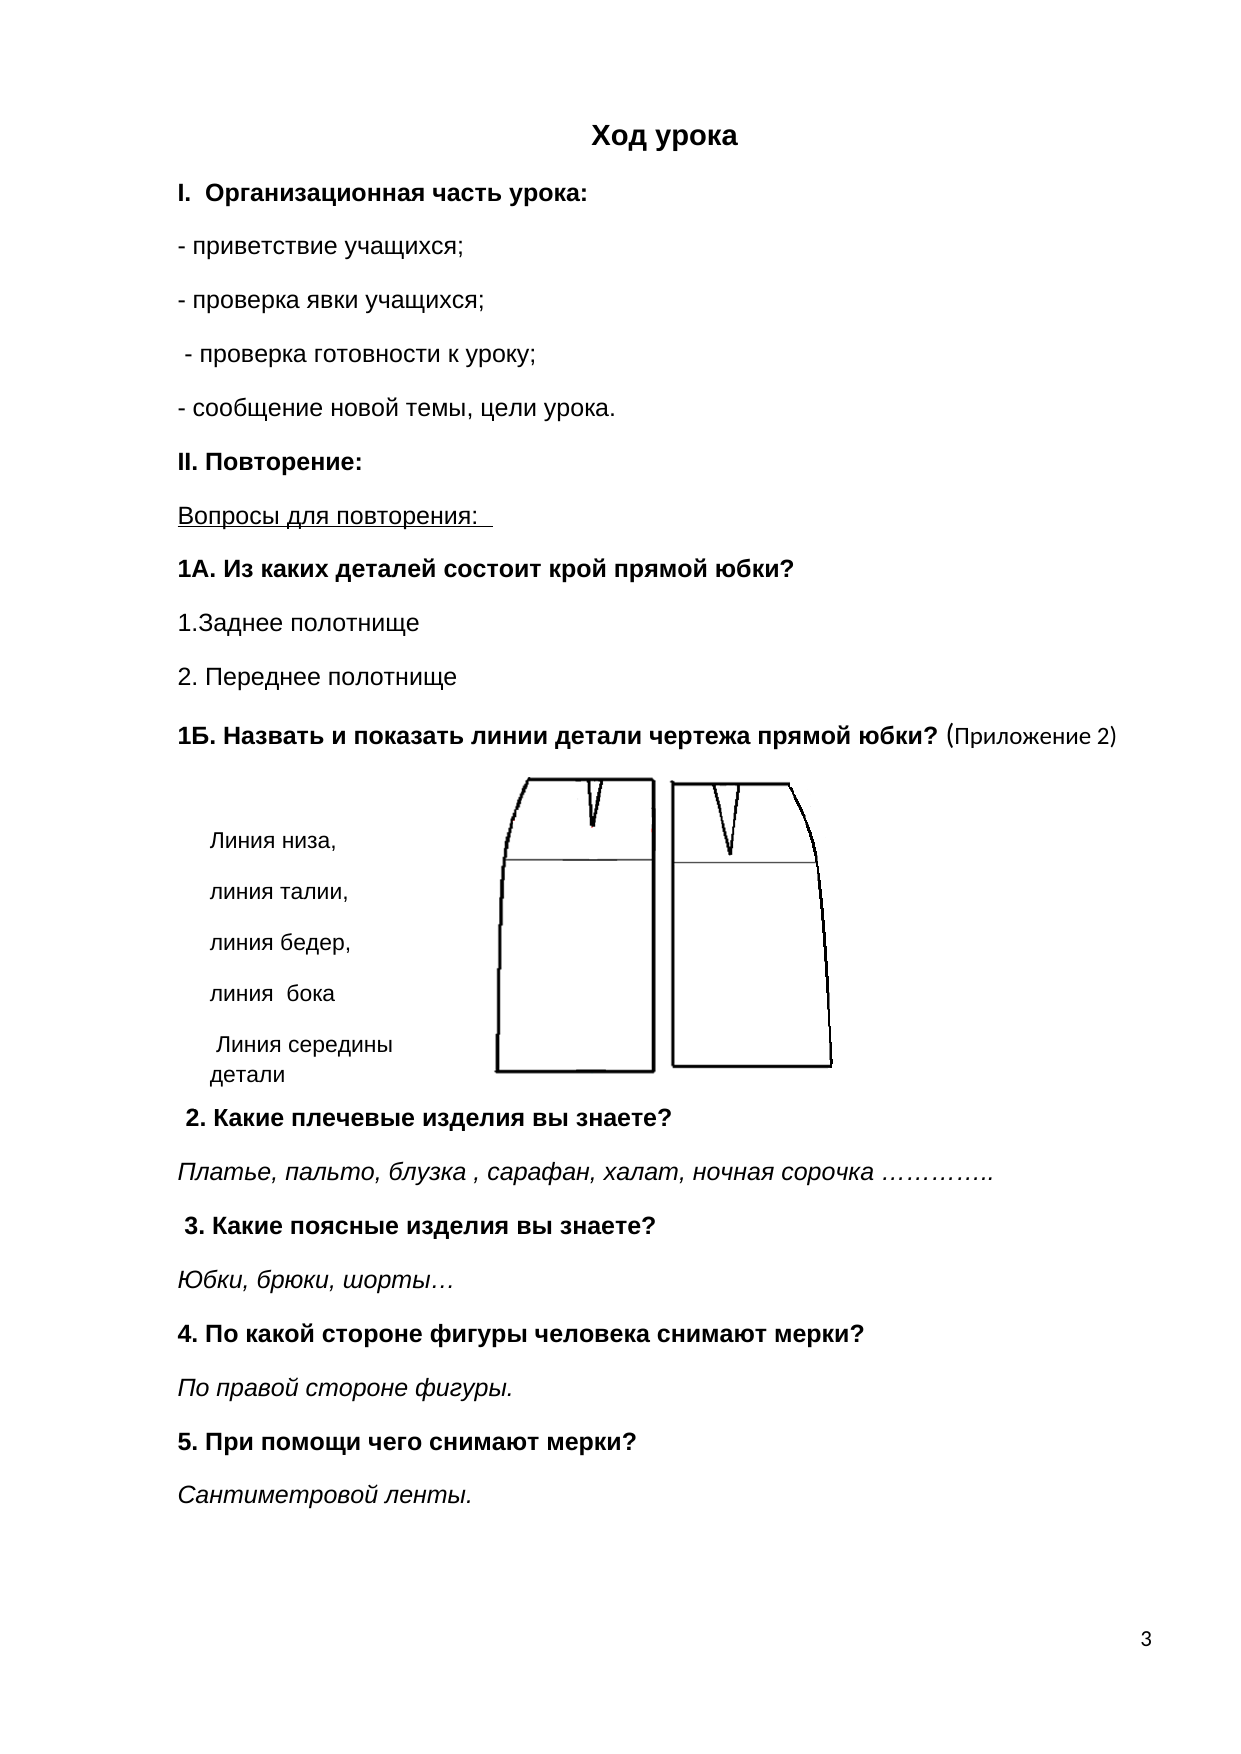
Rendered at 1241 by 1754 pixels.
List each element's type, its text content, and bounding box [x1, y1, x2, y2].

text - проверка готовности к уроку; [177, 339, 1152, 368]
text II. Повторение: [177, 447, 1152, 476]
text Юбки, брюки, шорты… [177, 1265, 1152, 1294]
text 2. Какие плечевые изделия вы знаете? [177, 1103, 1152, 1132]
text 4. По какой стороне фигуры человека снимают мерки? [177, 1319, 1152, 1348]
text 1Б. Назвать и показать линии детали чертежа прямой юбки? (Приложение 2) [177, 716, 1152, 752]
picture [488, 777, 841, 1078]
text Сантиметровой ленты. [177, 1481, 1152, 1509]
text 1А. Из каких деталей состоит крой прямой юбки? [177, 554, 1152, 583]
text 3. Какие поясные изделия вы знаете? [177, 1211, 1152, 1240]
text Платье, пальто, блузка , сарафан, халат, ночная сорочка ………….. [177, 1157, 1152, 1186]
text 5. При помощи чего снимают мерки? [177, 1427, 1152, 1455]
text Вопросы для повторения: [177, 501, 1152, 529]
text - сообщение новой темы, цели урока. [177, 393, 1152, 422]
text По правой стороне фигуры. [177, 1373, 1152, 1402]
text 2. Переднее полотнище [177, 662, 1152, 691]
text I. Организационная часть урока: [177, 177, 1152, 206]
text Ход урока [177, 118, 1152, 152]
text 1.Заднее полотнище [177, 608, 1152, 637]
text - проверка явки учащихся; [177, 285, 1152, 314]
text - приветствие учащихся; [177, 231, 1152, 260]
